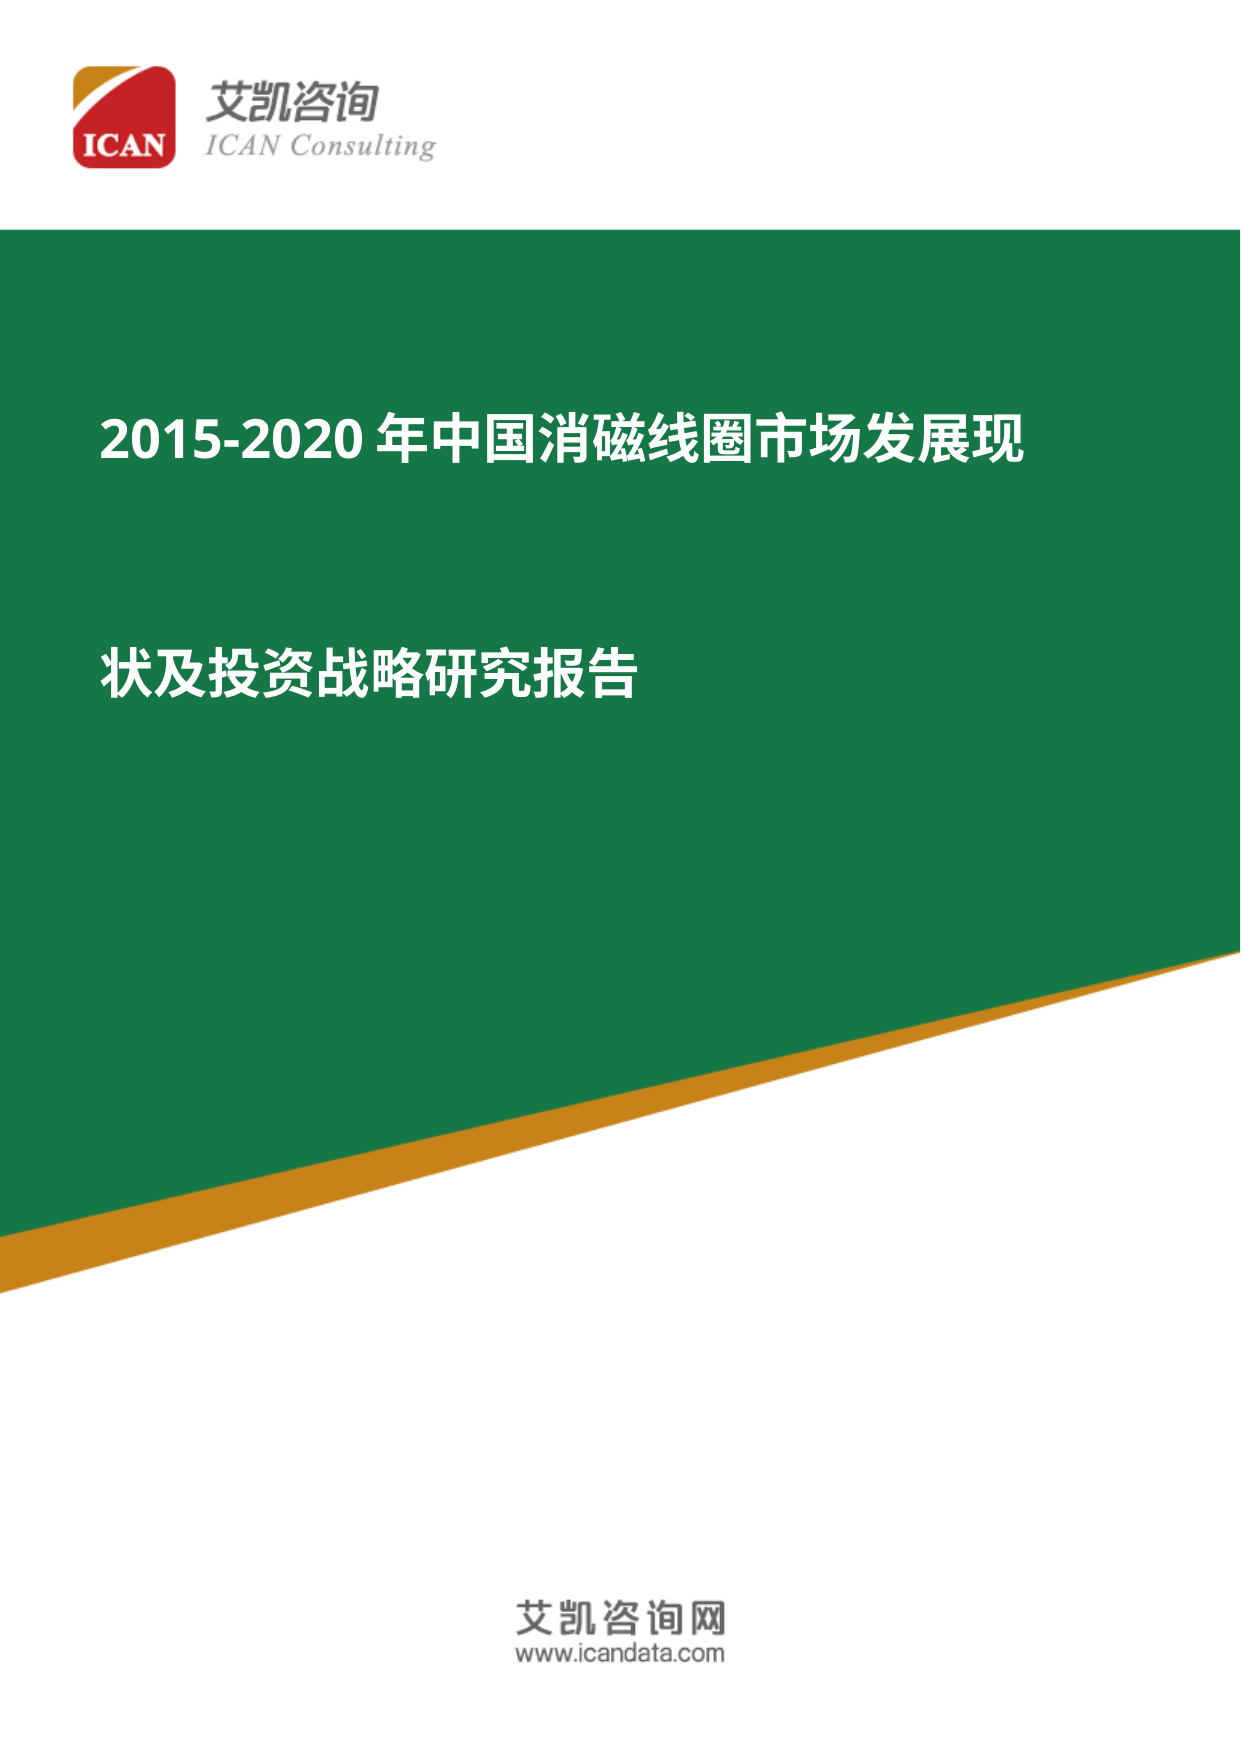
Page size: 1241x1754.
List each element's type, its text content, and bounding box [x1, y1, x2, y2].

subtitle 2015-2020年中国消磁线圈市场发展现状及投资战略研究报告 [99, 386, 1053, 718]
picture [0, 5, 1241, 1754]
